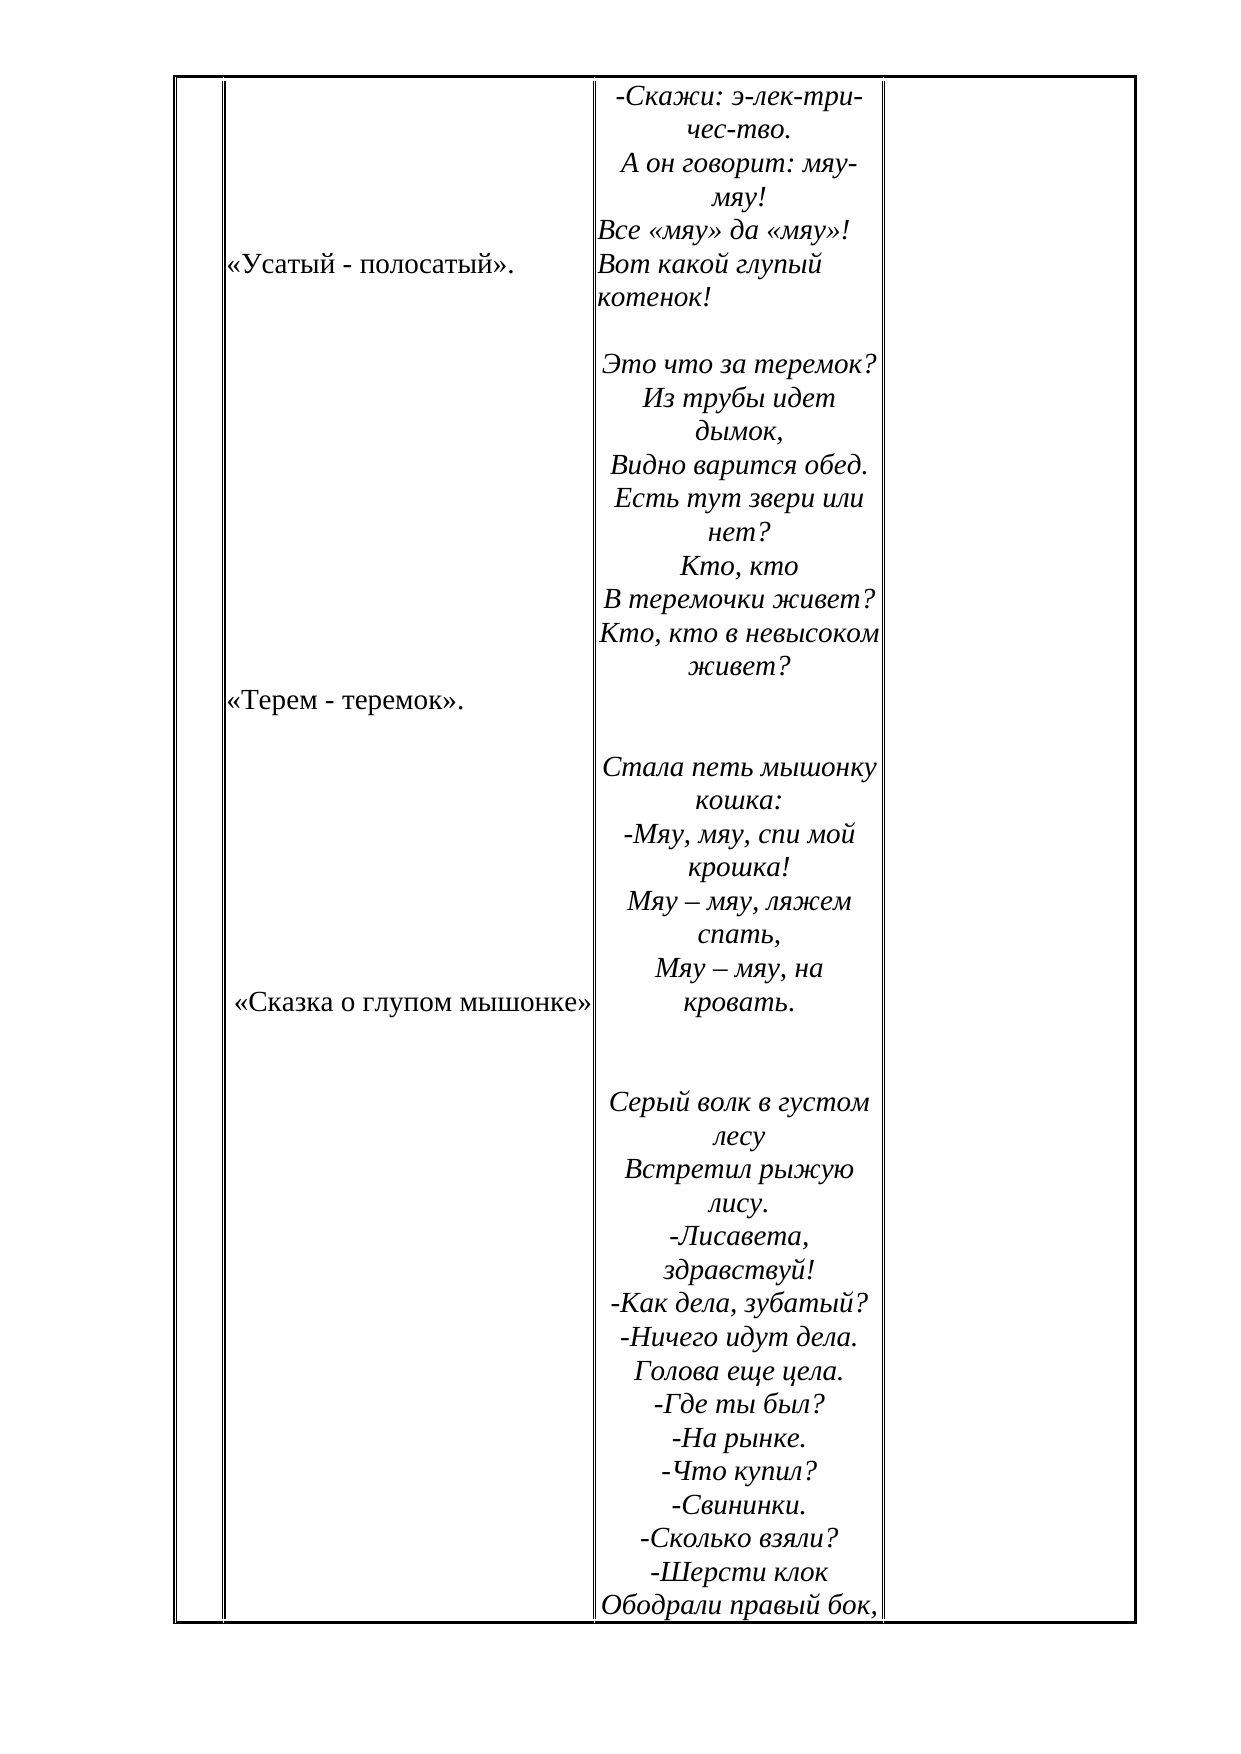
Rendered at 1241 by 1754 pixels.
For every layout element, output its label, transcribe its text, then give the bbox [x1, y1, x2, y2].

table_cell 5 [177, 77, 224, 1621]
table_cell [595, 78, 884, 1621]
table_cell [884, 78, 1134, 1621]
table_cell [224, 78, 595, 1621]
